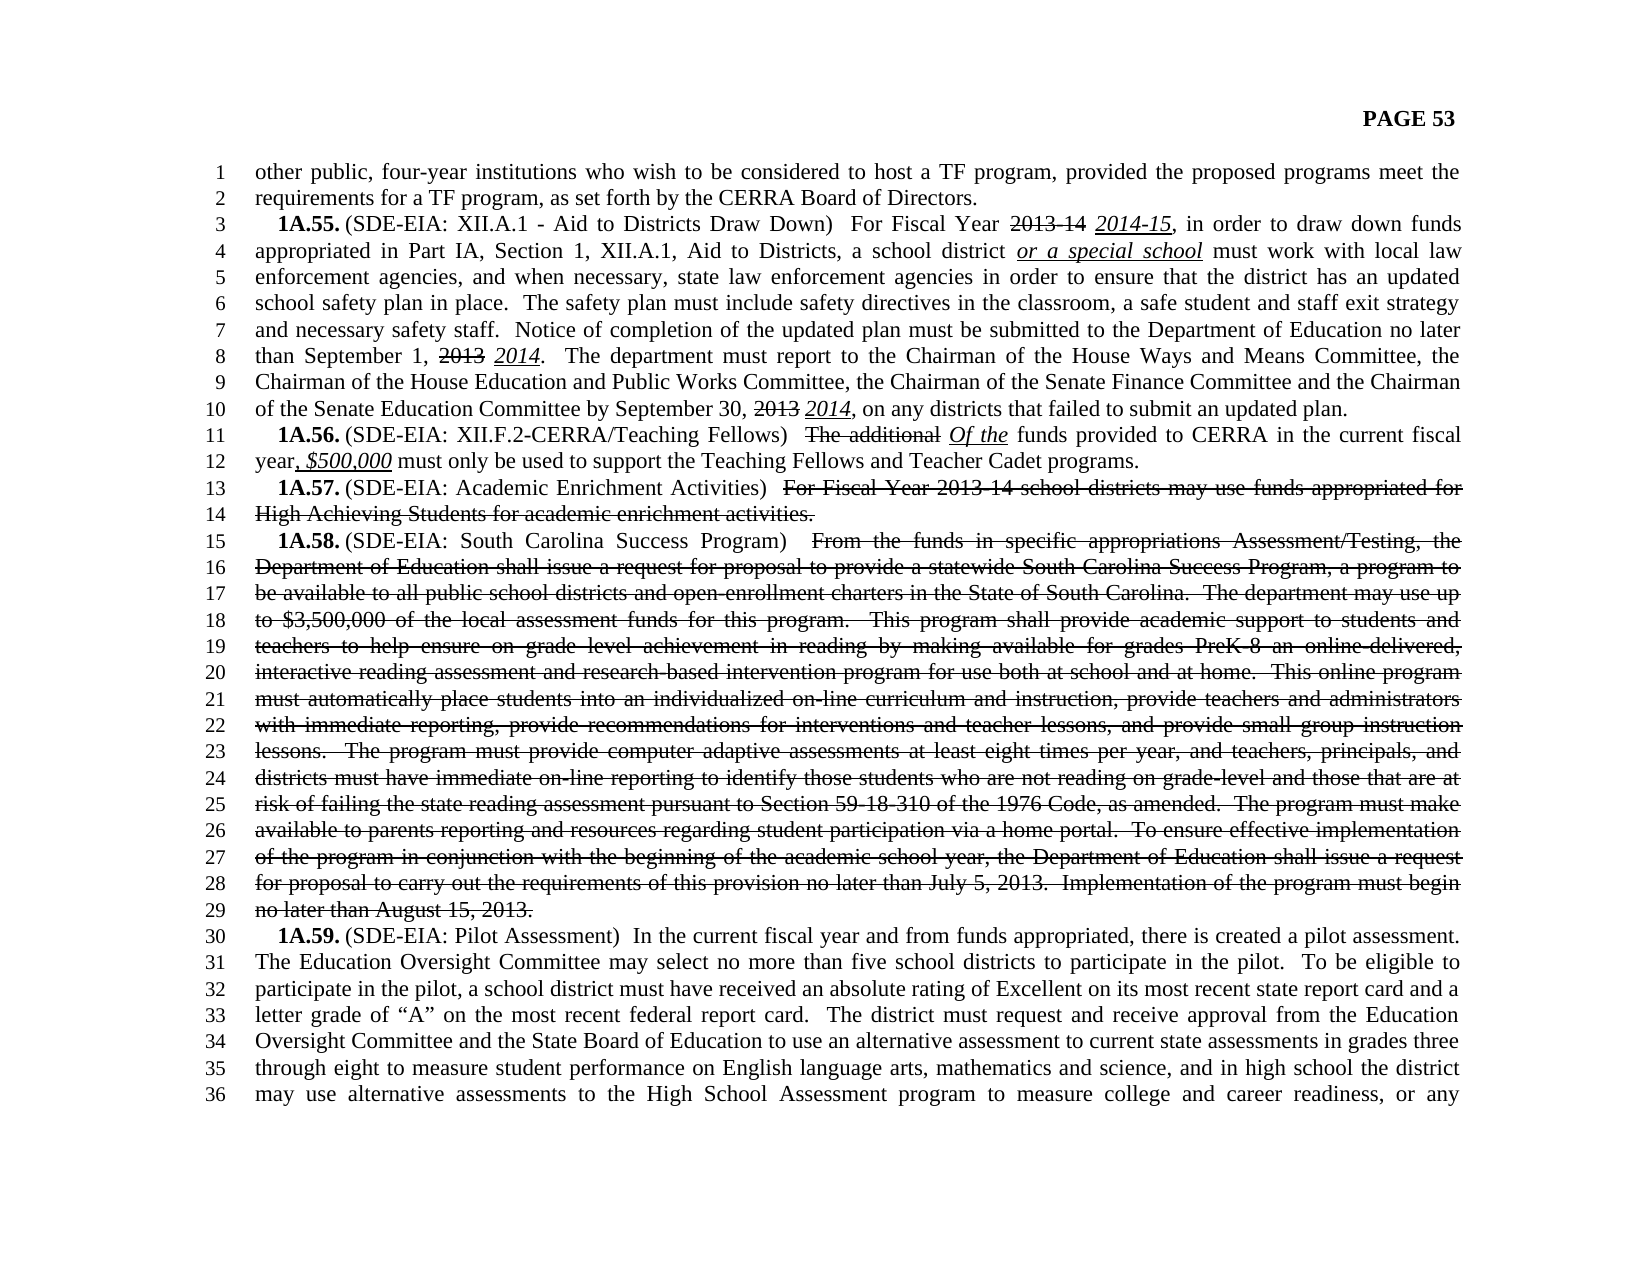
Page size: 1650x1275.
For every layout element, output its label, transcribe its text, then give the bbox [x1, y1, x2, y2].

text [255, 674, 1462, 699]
text 1A.57. (SDE-EIA: Academic Enrichment Activities) For Fiscal Year 2013-14 school districts may use funds appropriated for High Achieving Students for academic enrichment activities. [255, 474, 1462, 527]
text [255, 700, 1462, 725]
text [255, 158, 1462, 210]
text 1A.58. (SDE-EIA: South Carolina Success Program) From the funds in specific appropriations Assessment/Testing, the Department of Education shall issue a request for proposal to provide a statewide South Carolina Success Program, a program to be available to all public school districts and open-enrollment charters in the State of South Carolina. The department may use up to $3,500,000 of the local assessment funds for this program. This program shall provide academic support to students and teachers to help ensure on grade level achievement in reading by making available for grades PreK-8 an online-delivered, interactive reading assessment and research-based intervention program for use both at school and at home. This online program must automatically place students into an individualized on-line curriculum and instruction, provide teachers and administrators with immediate reporting, provide recommendations for interventions and teacher lessons, and provide small group instruction lessons. The program must provide computer adaptive assessments at least eight times per year, and teachers, principals, and districts must have immediate on-line reporting to identify those students who are not reading on grade-level and those that are at risk of failing the state reading assessment pursuant to Section 59-18-310 of the 1976 Code, as amended. The program must make available to parents reporting and resources regarding student participation via a home portal. To ensure effective implementation of the program in conjunction with the beginning of the academic school year, the Department of Education shall issue a request for proposal to carry out the requirements of this provision no later than July 5, 2013. Implementation of the program must begin no later than August 15, 2013. [255, 527, 1462, 646]
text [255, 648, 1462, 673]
text 1A.55. (SDE-EIA: XII.A.1 - Aid to Districts Draw Down) For Fiscal Year 2013-14 2014-15, in order to draw down funds appropriated in Part IA, Section 1, XII.A.1, Aid to Districts, a school district or a special school must work with local law enforcement agencies, and when necessary, state law enforcement agencies in order to ensure that the district has an updated school safety plan in place. The safety plan must include safety directives in the classroom, a safe student and staff exit strategy and necessary safety staff. Notice of completion of the updated plan must be submitted to the Department of Education no later than September 1, 2013 2014. The department must report to the Chairman of the House Ways and Means Committee, the Chairman of the House Education and Public Works Committee, the Chairman of the Senate Finance Committee and the Chairman of the Senate Education Committee by September 30, 2013 2014, on any districts that failed to submit an updated plan. [255, 210, 1462, 421]
text 1A.58. (SDE-EIA: South Carolina Success Program) From the funds in specific appropriations Assessment/Testing, the Department of Education shall issue a request for proposal to provide a statewide South Carolina Success Program, a program to be available to all public school districts and open-enrollment charters in the State of South Carolina. The department may use up to $3,500,000 of the local assessment funds for this program. This program shall provide academic support to students and teachers to help ensure on grade level achievement in reading by making available for grades PreK-8 an online-delivered, interactive reading assessment and research-based intervention program for use both at school and at home. This online program must automatically place students into an individualized on-line curriculum and instruction, provide teachers and administrators with immediate reporting, provide recommendations for interventions and teacher lessons, and provide small group instruction lessons. The program must provide computer adaptive assessments at least eight times per year, and teachers, principals, and districts must have immediate on-line reporting to identify those students who are not reading on grade-level and those that are at risk of failing the state reading assessment pursuant to Section 59-18-310 of the 1976 Code, as amended. The program must make available to parents reporting and resources regarding student participation via a home portal. To ensure effective implementation of the program in conjunction with the beginning of the academic school year, the Department of Education shall issue a request for proposal to carry out the requirements of this provision no later than July 5, 2013. Implementation of the program must begin no later than August 15, 2013. [255, 727, 1462, 857]
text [255, 922, 1462, 1106]
text 1A.56. (SDE-EIA: XII.F.2-CERRA/Teaching Fellows) The additional Of the funds provided to CERRA in the current fiscal year, $500,000 must only be used to support the Teaching Fellows and Teacher Cadet programs. [255, 421, 1462, 474]
